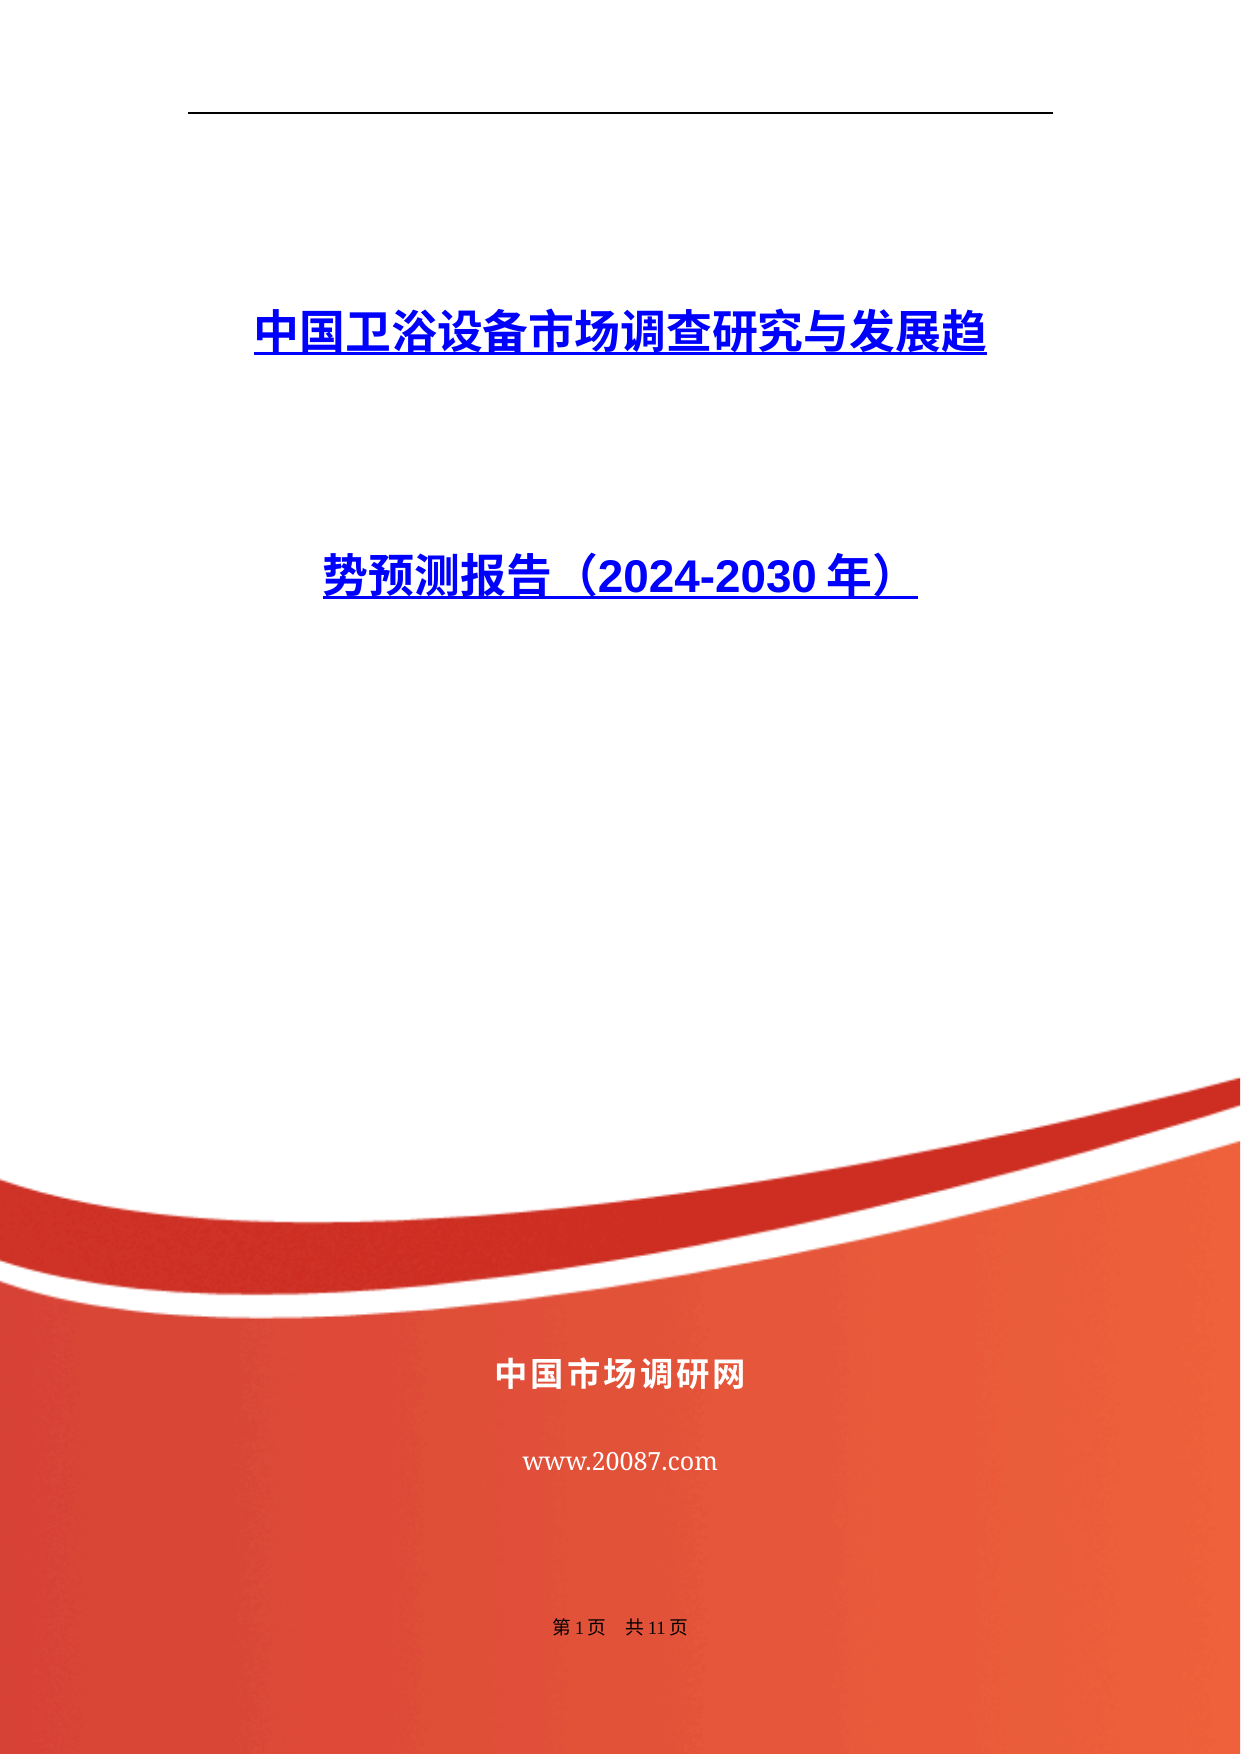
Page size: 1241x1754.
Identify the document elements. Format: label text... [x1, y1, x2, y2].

text www.20087.com [187, 1428, 1053, 1493]
table_header 中国卫浴设备市场调查研究与发展趋势预测报告（2024-2030年） [188, 207, 1053, 773]
subtitle 中国市场调研网 [187, 1339, 1053, 1404]
picture [0, 1006, 1241, 1754]
